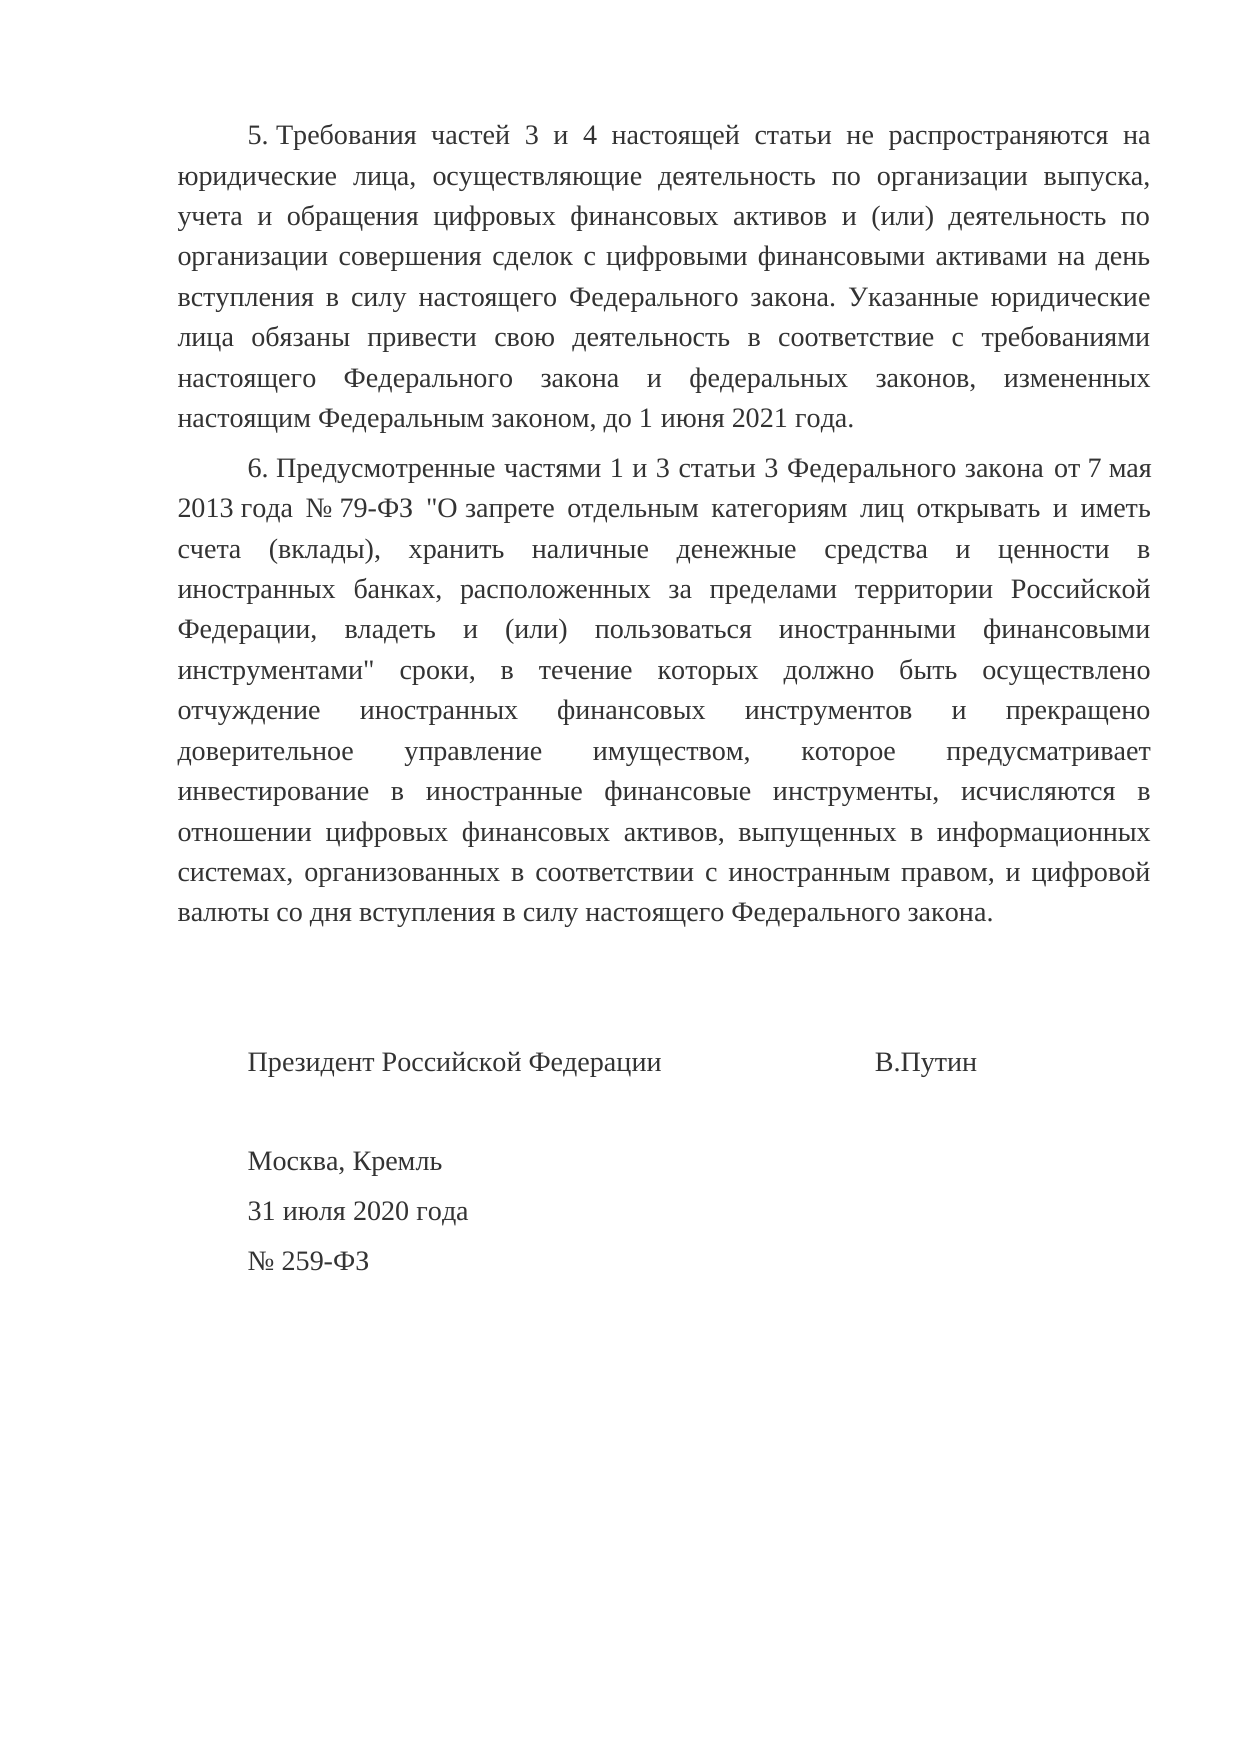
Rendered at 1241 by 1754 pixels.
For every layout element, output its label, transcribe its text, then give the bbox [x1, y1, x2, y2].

text 31 июля 2020 года [247, 1194, 1152, 1227]
text 6. Предусмотренные частями 1 и 3 статьи 3 Федерального закона от 7 мая 2013 года № 79-ФЗ "О запрете отдельным категориям лиц открывать и иметь счета (вклады), хранить наличные денежные средства и ценности в иностранных банках, расположенных за пределами территории Российской Федерации, владеть и (или) пользоваться иностранными финансовыми инструментами" сроки, в течение которых должно быть осуществлено отчуждение иностранных финансовых инструментов и прекращено доверительное управление имуществом, которое предусматривает инвестирование в иностранные финансовые инструменты, исчисляются в отношении цифровых финансовых активов, выпущенных в информационных системах, организованных в соответствии с иностранным правом, и цифровой валюты со дня вступления в силу настоящего Федерального закона. [177, 451, 1152, 928]
text Москва, Кремль [247, 1144, 1152, 1177]
text Президент Российской Федерации В.Путин [247, 1045, 1152, 1077]
text № 259-ФЗ [247, 1244, 1152, 1276]
text 5. Требования частей 3 и 4 настоящей статьи не распространяются на юридические лица, осуществляющие деятельность по организации выпуска, учета и обращения цифровых финансовых активов и (или) деятельность по организации совершения сделок с цифровыми финансовыми активами на день вступления в силу настоящего Федерального закона. Указанные юридические лица обязаны привести свою деятельность в соответствие с требованиями настоящего Федерального закона и федеральных законов, измененных настоящим Федеральным законом, до 1 июня 2021 года. [177, 118, 1152, 433]
